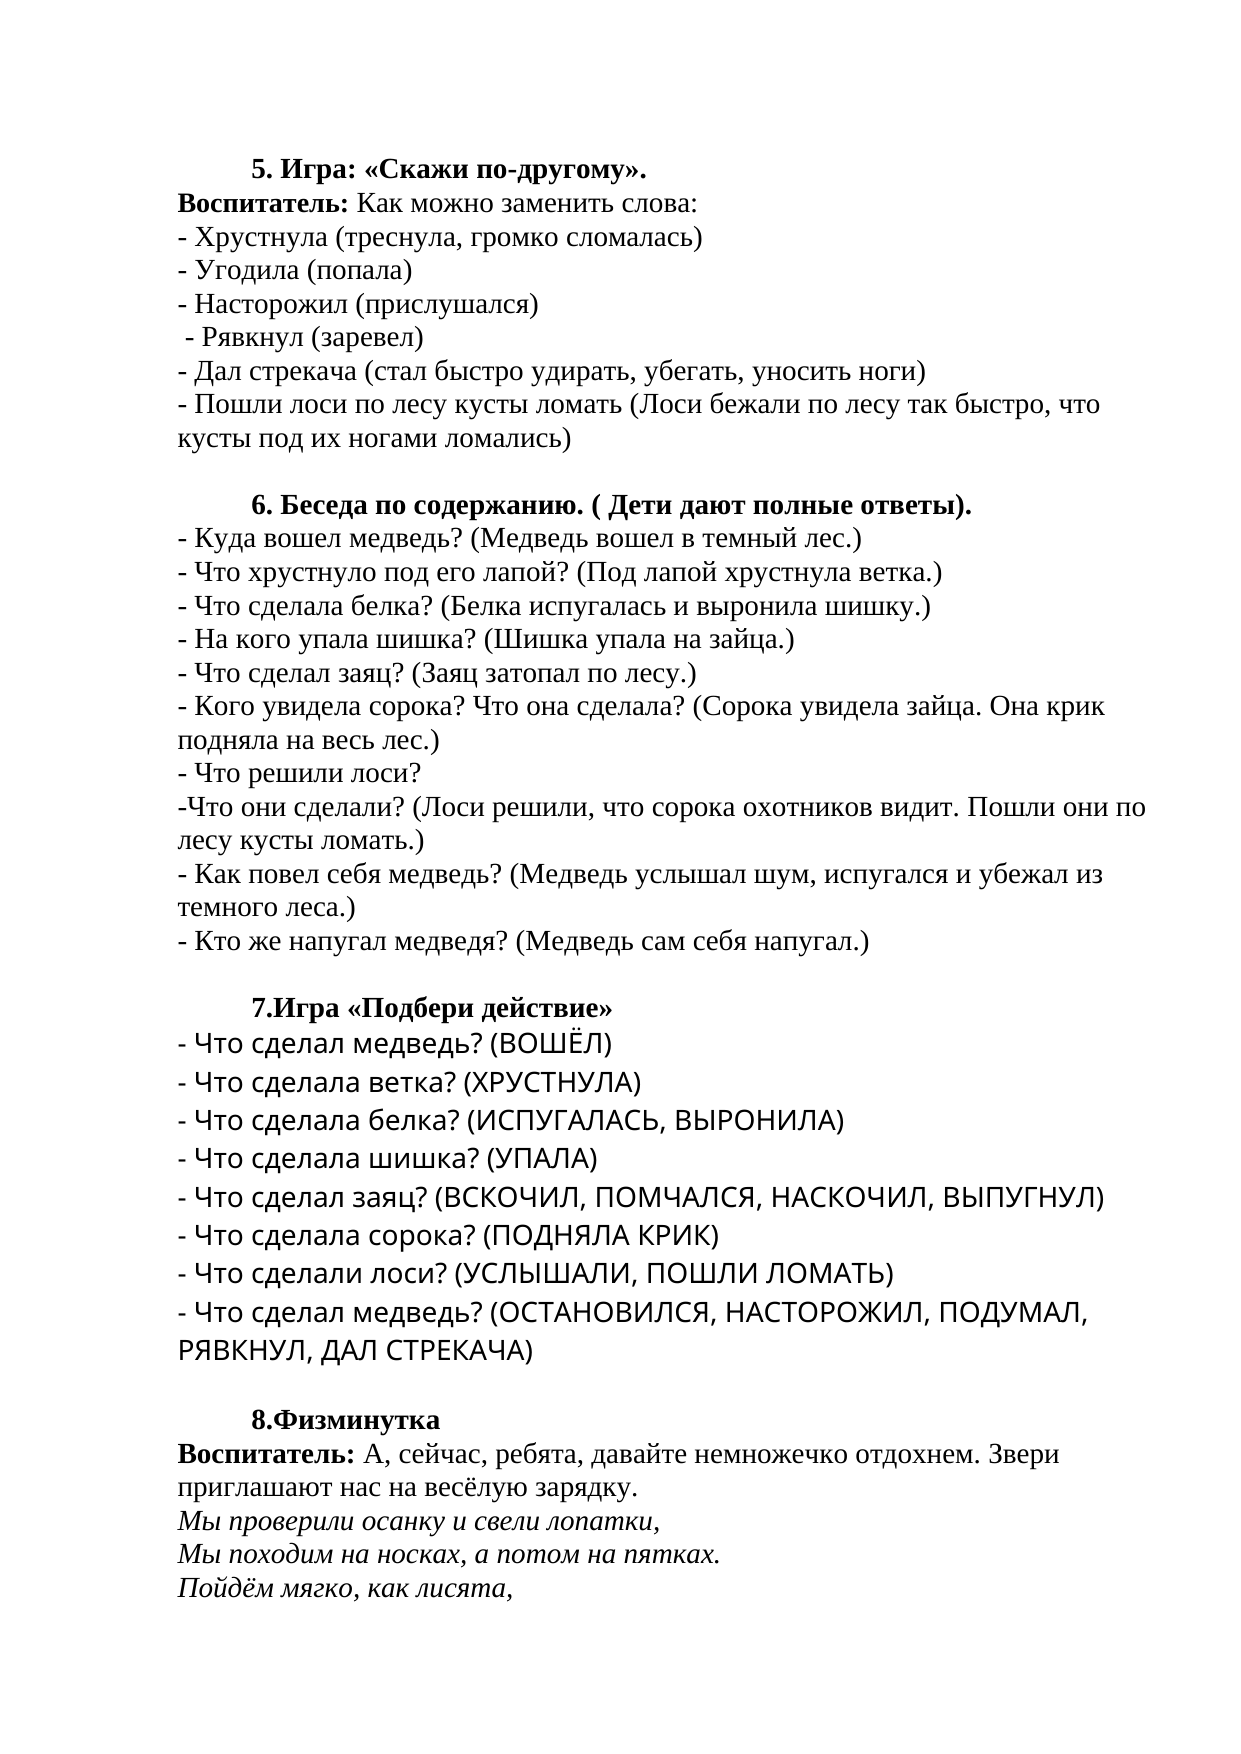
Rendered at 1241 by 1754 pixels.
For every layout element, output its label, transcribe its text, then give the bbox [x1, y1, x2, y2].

text - Что сделал медведь? (ВОШЁЛ) [177, 1024, 1152, 1062]
text 8.Физминутка [177, 1402, 1152, 1436]
text - Дал стрекача (стал быстро удирать, убегать, уносить ноги) [177, 353, 1152, 386]
text - Угодила (попала) [177, 252, 1152, 286]
text -Что они сделали? (Лоси решили, что сорока охотников видит. Пошли они по лесу кусты ломать.) [177, 789, 1152, 856]
text 6. Беседа по содержанию. ( Дети дают полные ответы). [177, 487, 1152, 521]
text - Как повел себя медведь? (Медведь услышал шум, испугался и убежал из темного леса.) [177, 856, 1152, 923]
text - Что сделала белка? (ИСПУГАЛАСЬ, ВЫРОНИЛА) [177, 1100, 1152, 1139]
text - Что сделал заяц? (Заяц затопал по лесу.) [177, 655, 1152, 688]
text - Что решили лоси? [177, 755, 1152, 789]
text - Кто же напугал медведя? (Медведь сам себя напугал.) [177, 923, 1152, 957]
text - Что хрустнуло под его лапой? (Под лапой хрустнула ветка.) [177, 554, 1152, 588]
text - Что сделала сорока? (ПОДНЯЛА КРИК) [177, 1215, 1152, 1254]
text - Что сделала белка? (Белка испугалась и выронила шишку.) [177, 588, 1152, 621]
text 5. Игра: «Скажи по-другому». [177, 152, 1152, 185]
text - Хрустнула (треснула, громко сломалась) [177, 219, 1152, 252]
text - Насторожил (прислушался) [177, 286, 1152, 319]
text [177, 1436, 1152, 1603]
text - Кого увидела сорока? Что она сделала? (Сорока увидела зайца. Она крик подняла на весь лес.) [177, 688, 1152, 755]
text - Что сделал заяц? (ВСКОЧИЛ, ПОМЧАЛСЯ, НАСКОЧИЛ, ВЫПУГНУЛ) [177, 1177, 1152, 1215]
text - Что сделала ветка? (ХРУСТНУЛА) [177, 1062, 1152, 1100]
text - Куда вошел медведь? (Медведь вошел в темный лес.) [177, 521, 1152, 554]
text - На кого упала шишка? (Шишка упала на зайца.) [177, 621, 1152, 655]
text - Пошли лоси по лесу кусты ломать (Лоси бежали по лесу так быстро, что кусты под их ногами ломались) [177, 386, 1152, 453]
text 7.Игра «Подбери действие» [177, 990, 1152, 1024]
text - Что сделала шишка? (УПАЛА) [177, 1139, 1152, 1177]
text - Рявкнул (заревел) [177, 319, 1152, 353]
text Воспитатель: Как можно заменить слова: [177, 185, 1152, 219]
text - Что сделали лоси? (УСЛЫШАЛИ, ПОШЛИ ЛОМАТЬ) [177, 1254, 1152, 1292]
text - Что сделал медведь? (ОСТАНОВИЛСЯ, НАСТОРОЖИЛ, ПОДУМАЛ, РЯВКНУЛ, ДАЛ СТРЕКАЧА) [177, 1292, 1152, 1369]
